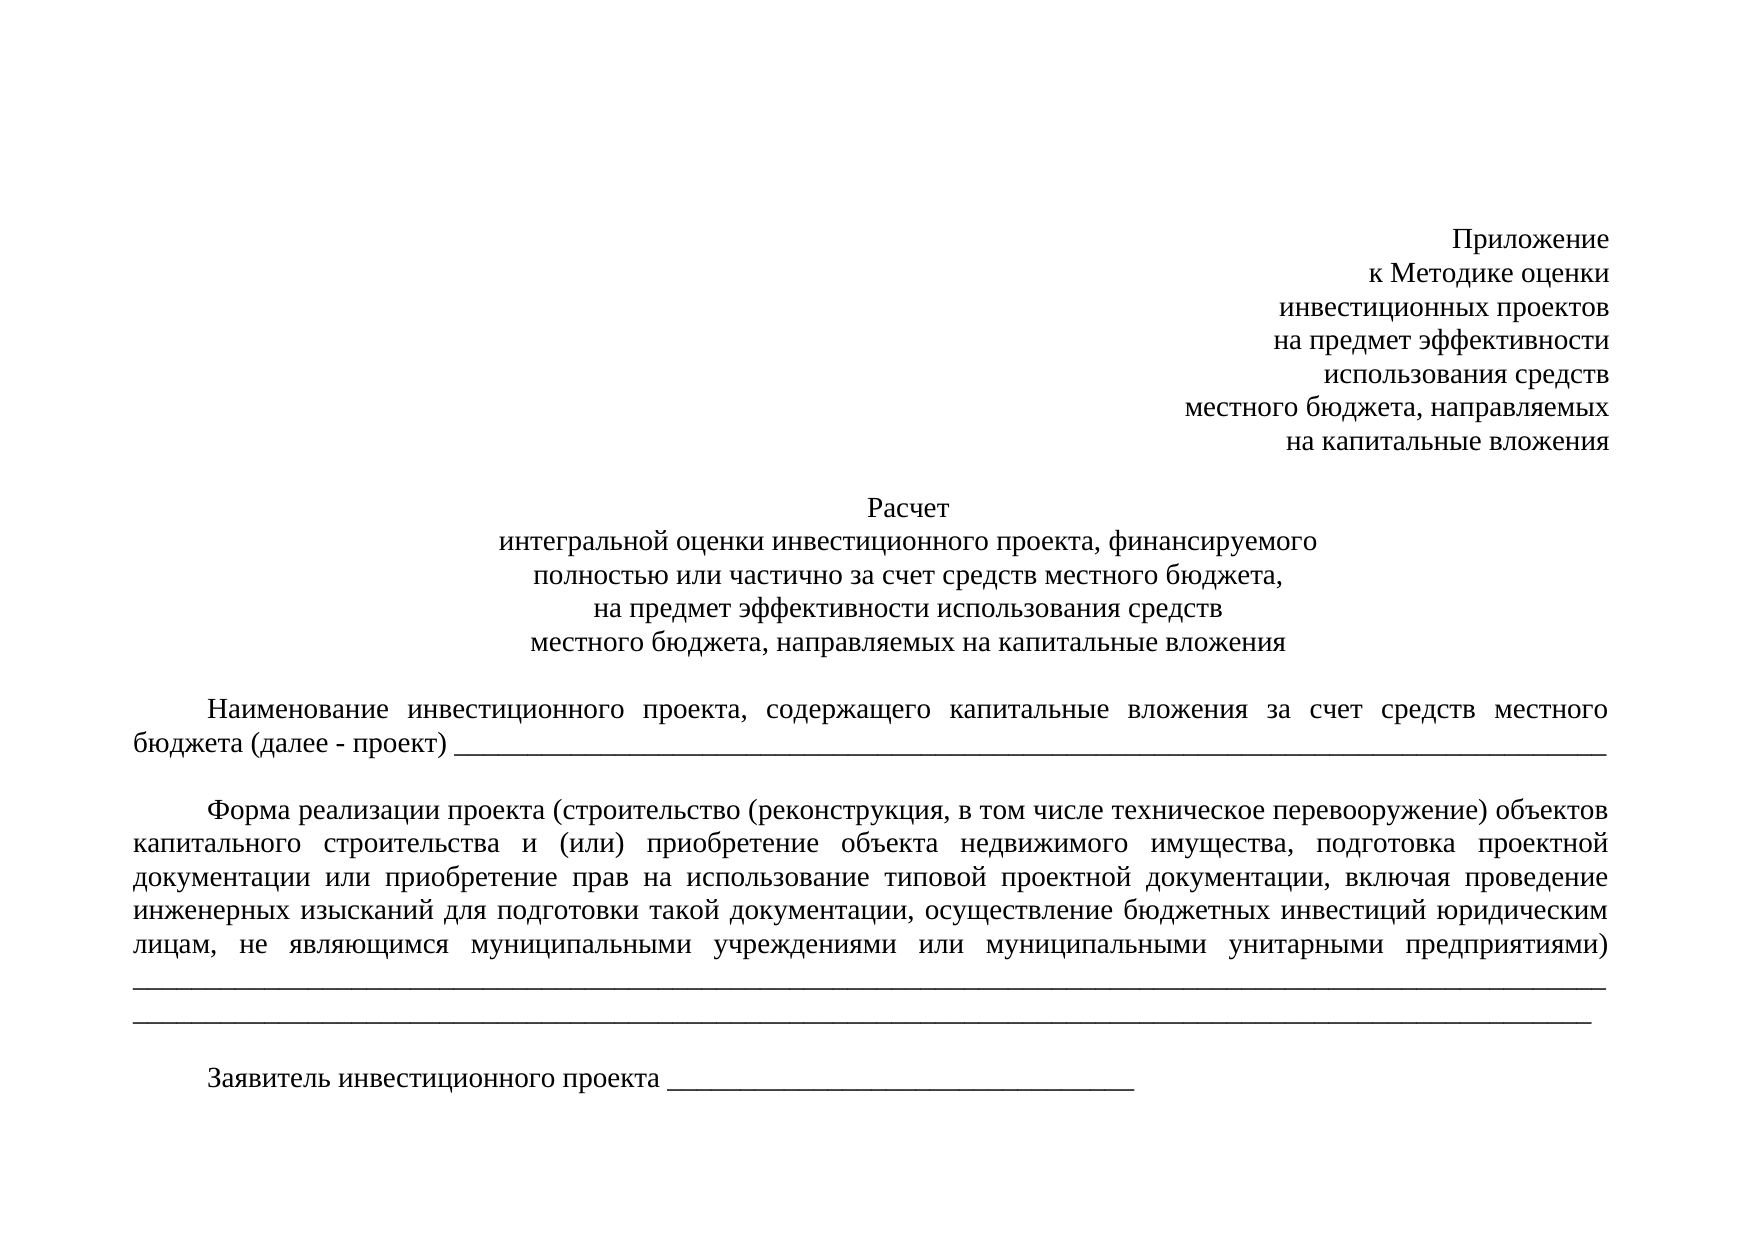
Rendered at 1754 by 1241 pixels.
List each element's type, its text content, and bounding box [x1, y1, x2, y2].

text на предмет эффективности [133, 322, 1609, 356]
text к Методике оценки [133, 255, 1609, 289]
text на капитальные вложения [133, 423, 1609, 456]
text на предмет эффективности использования средств [133, 591, 1609, 624]
text использования средств [133, 356, 1609, 389]
text интегральной оценки инвестиционного проекта, финансируемого [133, 523, 1609, 557]
text Приложение [133, 222, 1609, 255]
text Наименование инвестиционного проекта, содержащего капитальные вложения за счет средств местного бюджета (далее - проект) _______________________________________________________________________________ [133, 691, 1609, 758]
text Расчет [133, 490, 1609, 523]
text местного бюджета, направляемых на капитальные вложения [133, 624, 1609, 658]
text Форма реализации проекта (строительство (реконструкция, в том числе техническое перевооружение) объектов капитального строительства и (или) приобретение объекта недвижимого имущества, подготовка проектной документации или приобретение прав на использование типовой проектной документации, включая проведение инженерных изысканий для подготовки такой документации, осуществление бюджетных инвестиций юридическим лицам, не являющимся муниципальными учреждениями или муниципальными унитарными предприятиями) _________________________________________________________________________________________________________________________________________________________________________________________________________ [133, 792, 1609, 1027]
text инвестиционных проектов [133, 289, 1609, 322]
text полностью или частично за счет средств местного бюджета, [133, 557, 1609, 591]
text Заявитель инвестиционного проекта ________________________________ [133, 1060, 1609, 1094]
text местного бюджета, направляемых [133, 389, 1609, 423]
